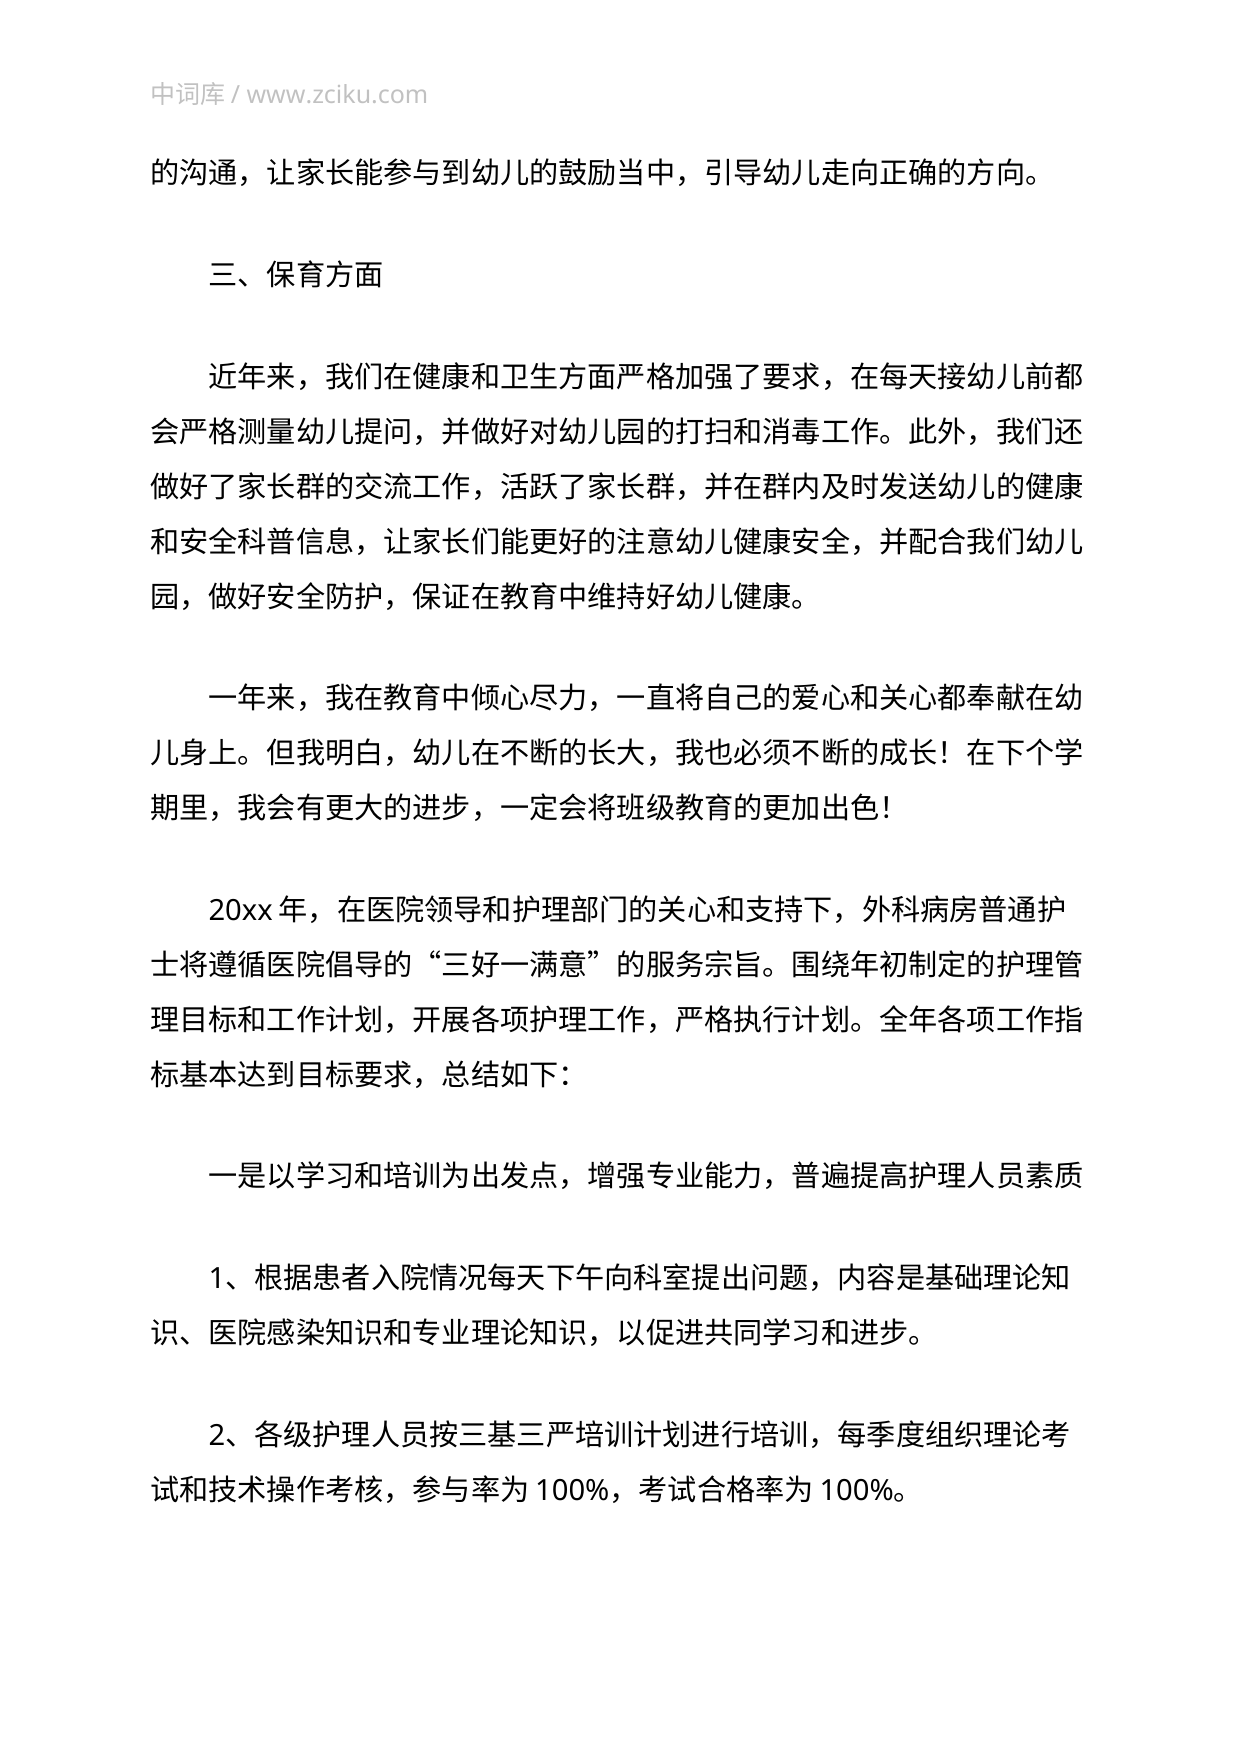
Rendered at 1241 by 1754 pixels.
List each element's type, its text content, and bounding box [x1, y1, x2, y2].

text 一是以学习和培训为出发点，增强专业能力，普遍提高护理人员素质 [150, 1153, 1090, 1195]
text 20xx年，在医院领导和护理部门的关心和支持下，外科病房普通护士将遵循医院倡导的“三好一满意”的服务宗旨。围绕年初制定的护理管理目标和工作计划，开展各项护理工作，严格执行计划。全年各项工作指标基本达到目标要求，总结如下： [150, 886, 1090, 1093]
text 近年来，我们在健康和卫生方面严格加强了要求，在每天接幼儿前都会严格测量幼儿提问，并做好对幼儿园的打扫和消毒工作。此外，我们还做好了家长群的交流工作，活跃了家长群，并在群内及时发送幼儿的健康和安全科普信息，让家长们能更好的注意幼儿健康安全，并配合我们幼儿园，做好安全防护，保证在教育中维持好幼儿健康。 [150, 353, 1090, 615]
text 2、各级护理人员按三基三严培训计划进行培训，每季度组织理论考试和技术操作考核，参与率为100%，考试合格率为100%。 [150, 1412, 1090, 1509]
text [150, 150, 1090, 192]
text 一年来，我在教育中倾心尽力，一直将自己的爱心和关心都奉献在幼儿身上。但我明白，幼儿在不断的长大，我也必须不断的成长！在下个学期里，我会有更大的进步，一定会将班级教育的更加出色！ [150, 675, 1090, 827]
text 1、根据患者入院情况每天下午向科室提出问题，内容是基础理论知识、医院感染知识和专业理论知识，以促进共同学习和进步。 [150, 1255, 1090, 1352]
text 三、保育方面 [150, 252, 1090, 294]
